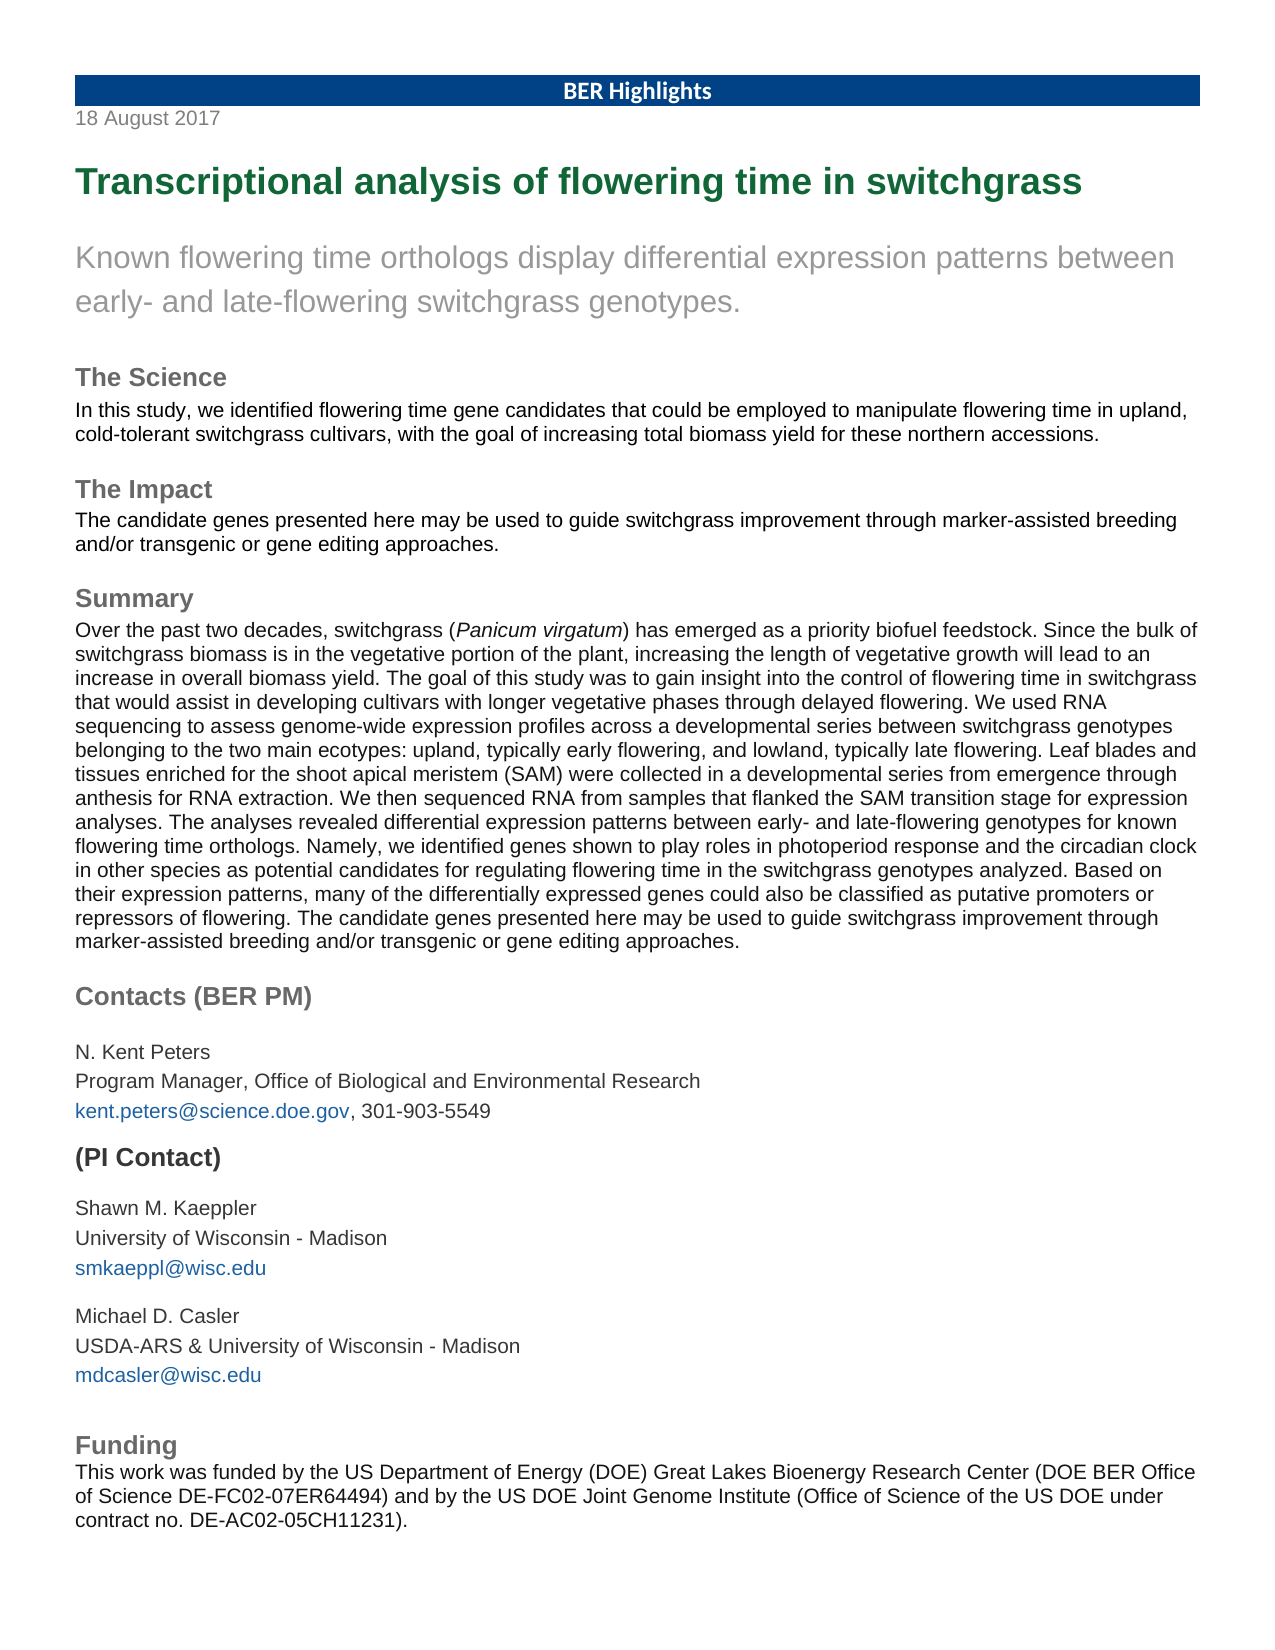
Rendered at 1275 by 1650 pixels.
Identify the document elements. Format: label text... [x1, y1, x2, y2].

text Shawn M. Kaeppler smkaeppl@wisc.edu [75, 1190, 1200, 1279]
text Over the past two decades, switchgrass (Panicum virgatum) has emerged as a priority biofuel feedstock. Since the bulk of switchgrass biomass is in the vegetative portion of the plant, increasing the length of vegetative growth will lead to an increase in overall biomass yield. The goal of this study was to gain insight into the control of flowering time in switchgrass that would assist in developing cultivars with longer vegetative phases through delayed flowering. We used RNA sequencing to assess genome-wide expression profiles across a developmental series between switchgrass genotypes belonging to the two main ecotypes: upland, typically early flowering, and lowland, typically late flowering. Leaf blades and tissues enriched for the shoot apical meristem (SAM) were collected in a developmental series from emergence through anthesis for RNA extraction. We then sequenced RNA from samples that flanked the SAM transition stage for expression analyses. The analyses revealed differential expression patterns between early- and late-flowering genotypes for known flowering time orthologs. Namely, we identified genes shown to play roles in photoperiod response and the circadian clock in other species as potential candidates for regulating flowering time in the switchgrass genotypes analyzed. Based on their expression patterns, many of the differentially expressed genes could also be classified as putative promoters or repressors of flowering. The candidate genes presented here may be used to guide switchgrass improvement through marker-assisted breeding and/or transgenic or gene editing approaches. [75, 618, 1200, 953]
text The Science [75, 348, 1200, 392]
text N. Kent Peters kent.peters@science.doe.gov, 301-903-5549 [75, 1034, 1200, 1123]
text Contacts (BER PM) [75, 981, 1200, 1011]
text Funding [75, 1430, 1200, 1460]
text Transcriptional analysis of flowering time in switchgrass [75, 159, 1200, 202]
text The candidate genes presented here may be used to guide switchgrass improvement through marker-assisted breeding and/or transgenic or gene editing approaches. [75, 508, 1200, 556]
text Known flowering time orthologs display differential expression patterns between early- and late-flowering switchgrass genotypes. [75, 232, 1200, 319]
text 18 August 2017 [75, 106, 1200, 129]
text This work was funded by the US Department of Energy (DOE) Great Lakes Bioenergy Research Center (DOE BER Office of Science DE-FC02-07ER64494) and by the US DOE Joint Genome Institute (Office of Science of the US DOE under contract no. DE-AC02-05CH11231). [75, 1460, 1200, 1532]
text In this study, we identified flowering time gene candidates that could be employed to manipulate flowering time in upland, cold-tolerant switchgrass cultivars, with the goal of increasing total biomass yield for these northern accessions. [75, 398, 1200, 446]
text Summary [75, 583, 1200, 613]
text (PI Contact) [75, 1142, 1200, 1172]
text The Impact [75, 474, 1200, 503]
text Michael D. Casler mdcasler@wisc.edu [75, 1298, 1200, 1387]
